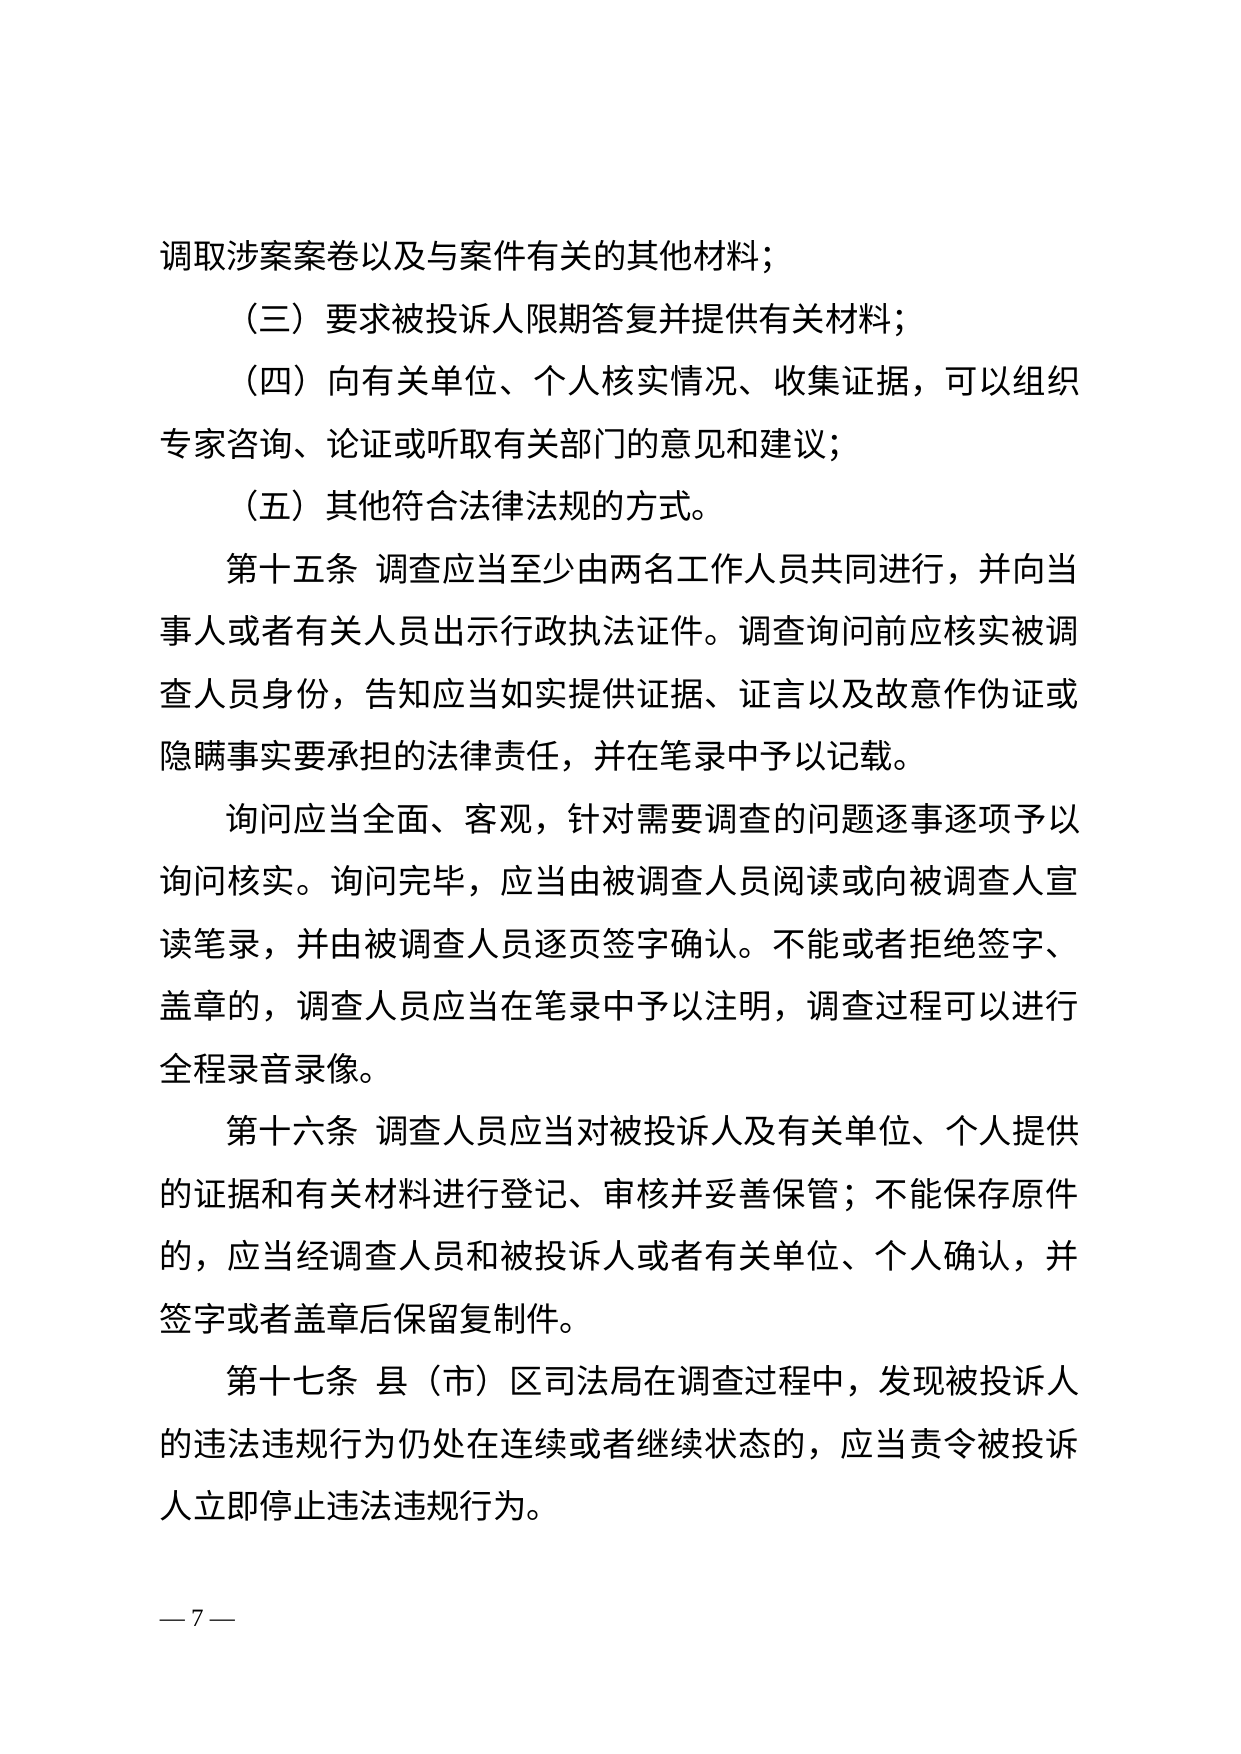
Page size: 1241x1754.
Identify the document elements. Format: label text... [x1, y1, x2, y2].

text （五）其他符合法律法规的方式。 [159, 468, 1081, 531]
text 第十五条 调查应当至少由两名工作人员共同进行，并向当事人或者有关人员出示行政执法证件。调查询问前应核实被调查人员身份，告知应当如实提供证据、证言以及故意作伪证或隐瞒事实要承担的法律责任，并在笔录中予以记载。 [159, 531, 1081, 781]
text 询问应当全面、客观，针对需要调查的问题逐事逐项予以询问核实。询问完毕，应当由被调查人员阅读或向被调查人宣读笔录，并由被调查人员逐页签字确认。不能或者拒绝签字、盖章的，调查人员应当在笔录中予以注明，调查过程可以进行全程录音录像。 [159, 781, 1081, 1093]
text 第十六条 调查人员应当对被投诉人及有关单位、个人提供的证据和有关材料进行登记、审核并妥善保管；不能保存原件的，应当经调查人员和被投诉人或者有关单位、个人确认，并签字或者盖章后保留复制件。 [159, 1093, 1081, 1343]
text （三）要求被投诉人限期答复并提供有关材料； [159, 281, 1081, 343]
text （四）向有关单位、个人核实情况、收集证据，可以组织专家咨询、论证或听取有关部门的意见和建议； [159, 343, 1081, 468]
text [159, 218, 1081, 281]
text 第十七条 县（市）区司法局在调查过程中，发现被投诉人的违法违规行为仍处在连续或者继续状态的，应当责令被投诉人立即停止违法违规行为。 [159, 1343, 1081, 1531]
